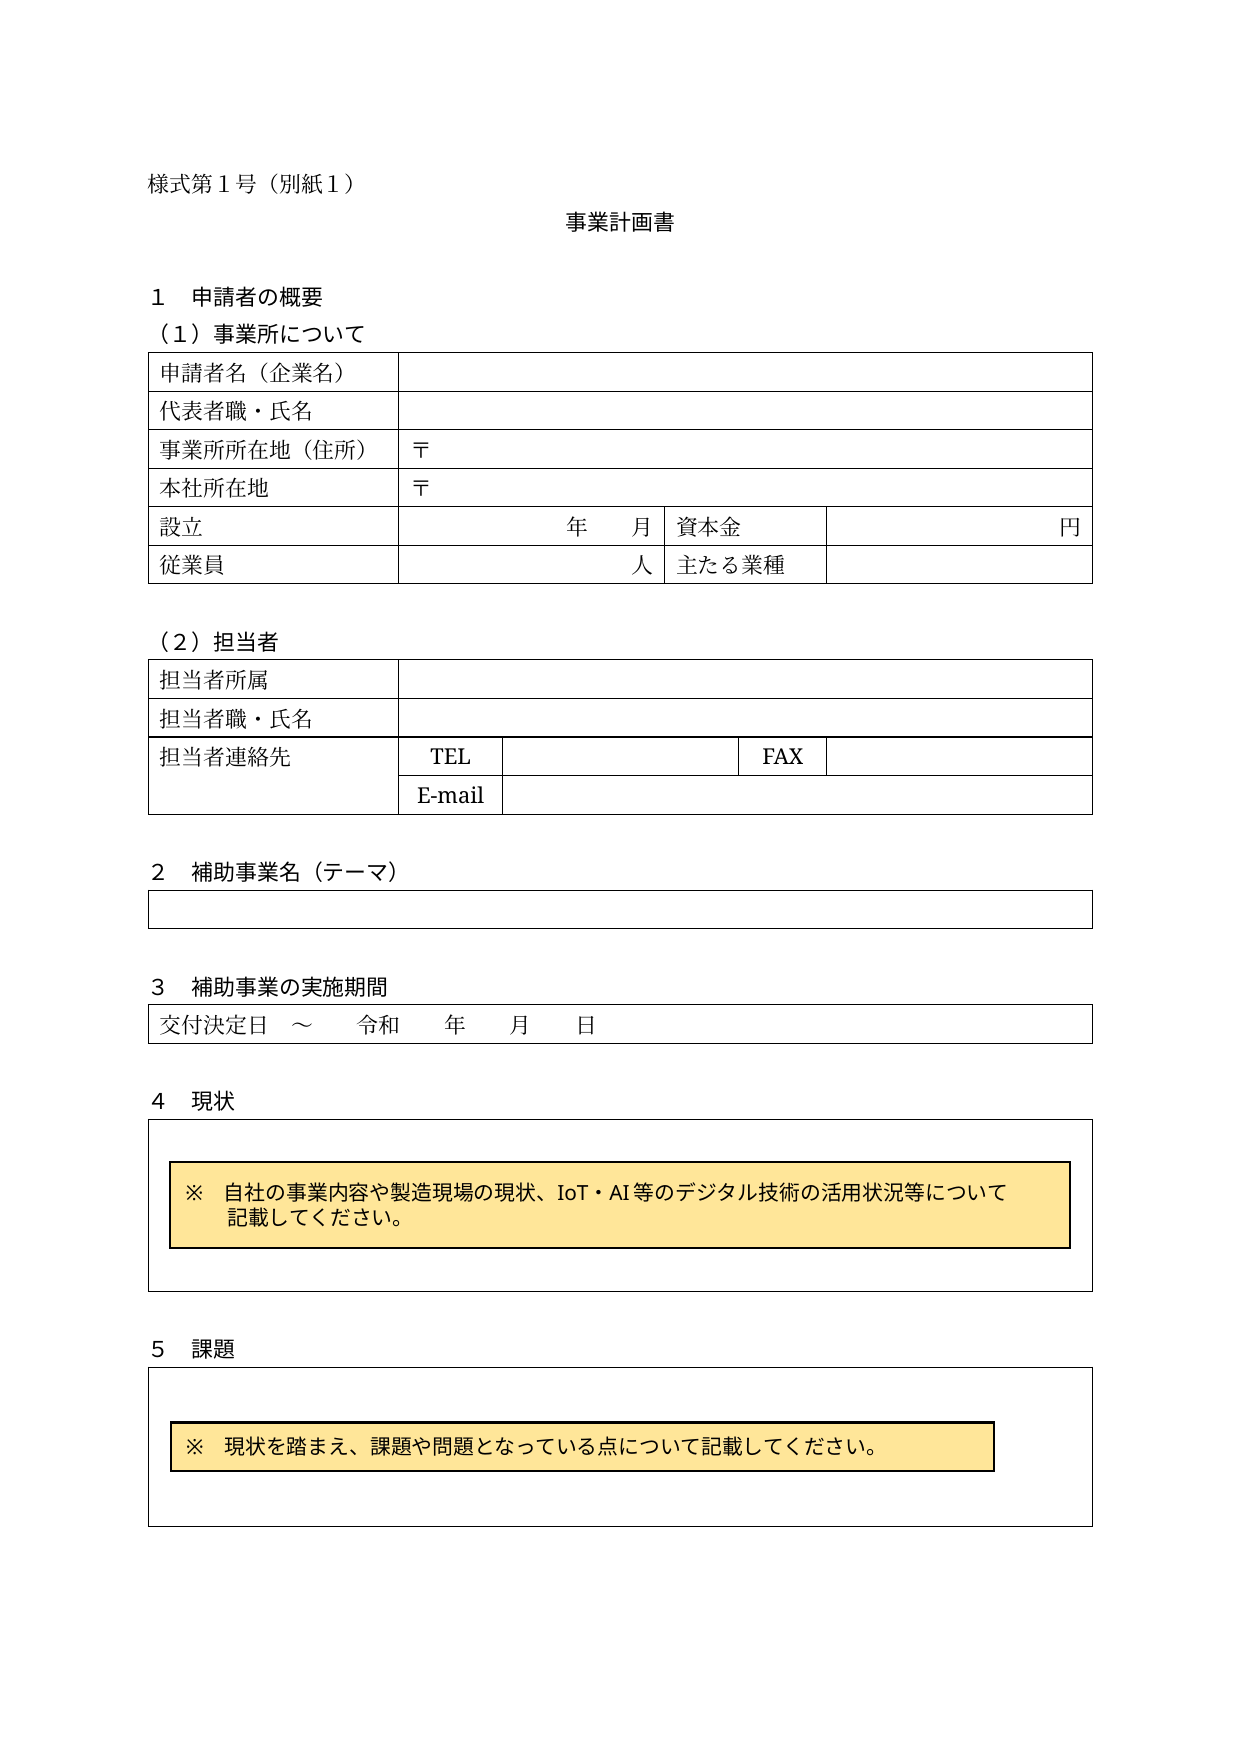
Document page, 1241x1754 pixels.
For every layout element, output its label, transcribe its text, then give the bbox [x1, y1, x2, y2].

table_cell [503, 738, 738, 775]
text ５ 課題 [148, 1329, 1092, 1367]
table_cell 資本金 [665, 507, 826, 545]
table_header [399, 660, 1092, 698]
table_header [149, 1120, 1092, 1291]
table_cell TEL [399, 738, 502, 775]
table_cell 本社所在地 [149, 469, 398, 506]
table_header 担当者所属 [149, 660, 398, 698]
text （２）担当者 [148, 622, 1092, 659]
text （１）事業所について [148, 314, 1092, 352]
table_cell [827, 738, 1092, 775]
table_header 申請者名（企業名） [149, 353, 398, 391]
table_header 交付決定日 ～ 令和 年 月 日 [149, 1005, 1092, 1043]
table_cell 代表者職・氏名 [149, 392, 398, 429]
table_cell FAX [739, 738, 826, 775]
text ４ 現状 [148, 1081, 1092, 1119]
table_cell [399, 699, 1092, 736]
text 様式第１号（別紙１） [148, 164, 1092, 202]
table_cell 事業所所在地（住所） [149, 430, 398, 468]
table_cell [827, 546, 1092, 583]
table_cell 人 [399, 546, 664, 583]
table_cell [399, 392, 1092, 429]
table_cell 〒 [399, 430, 1092, 468]
table_cell 年 月 [399, 507, 664, 545]
table_header [399, 353, 1092, 391]
table_cell 従業員 [149, 546, 398, 583]
table_cell 主たる業種 [665, 546, 826, 583]
table_cell 〒 [399, 469, 1092, 506]
text ３ 補助事業の実施期間 [148, 967, 1092, 1004]
table_header [149, 1368, 1092, 1526]
table_cell 円 [827, 507, 1092, 545]
text ２ 補助事業名（テーマ） [148, 852, 1092, 889]
table_header [149, 891, 1092, 928]
table_cell 設立 [149, 507, 398, 545]
table_cell 担当者連絡先 [149, 738, 398, 813]
text 事業計画書 [148, 202, 1092, 239]
table_cell E-mail [399, 776, 502, 813]
table_cell [503, 776, 1092, 813]
table_cell 担当者職・氏名 [149, 699, 398, 736]
text １ 申請者の概要 [148, 277, 1092, 314]
